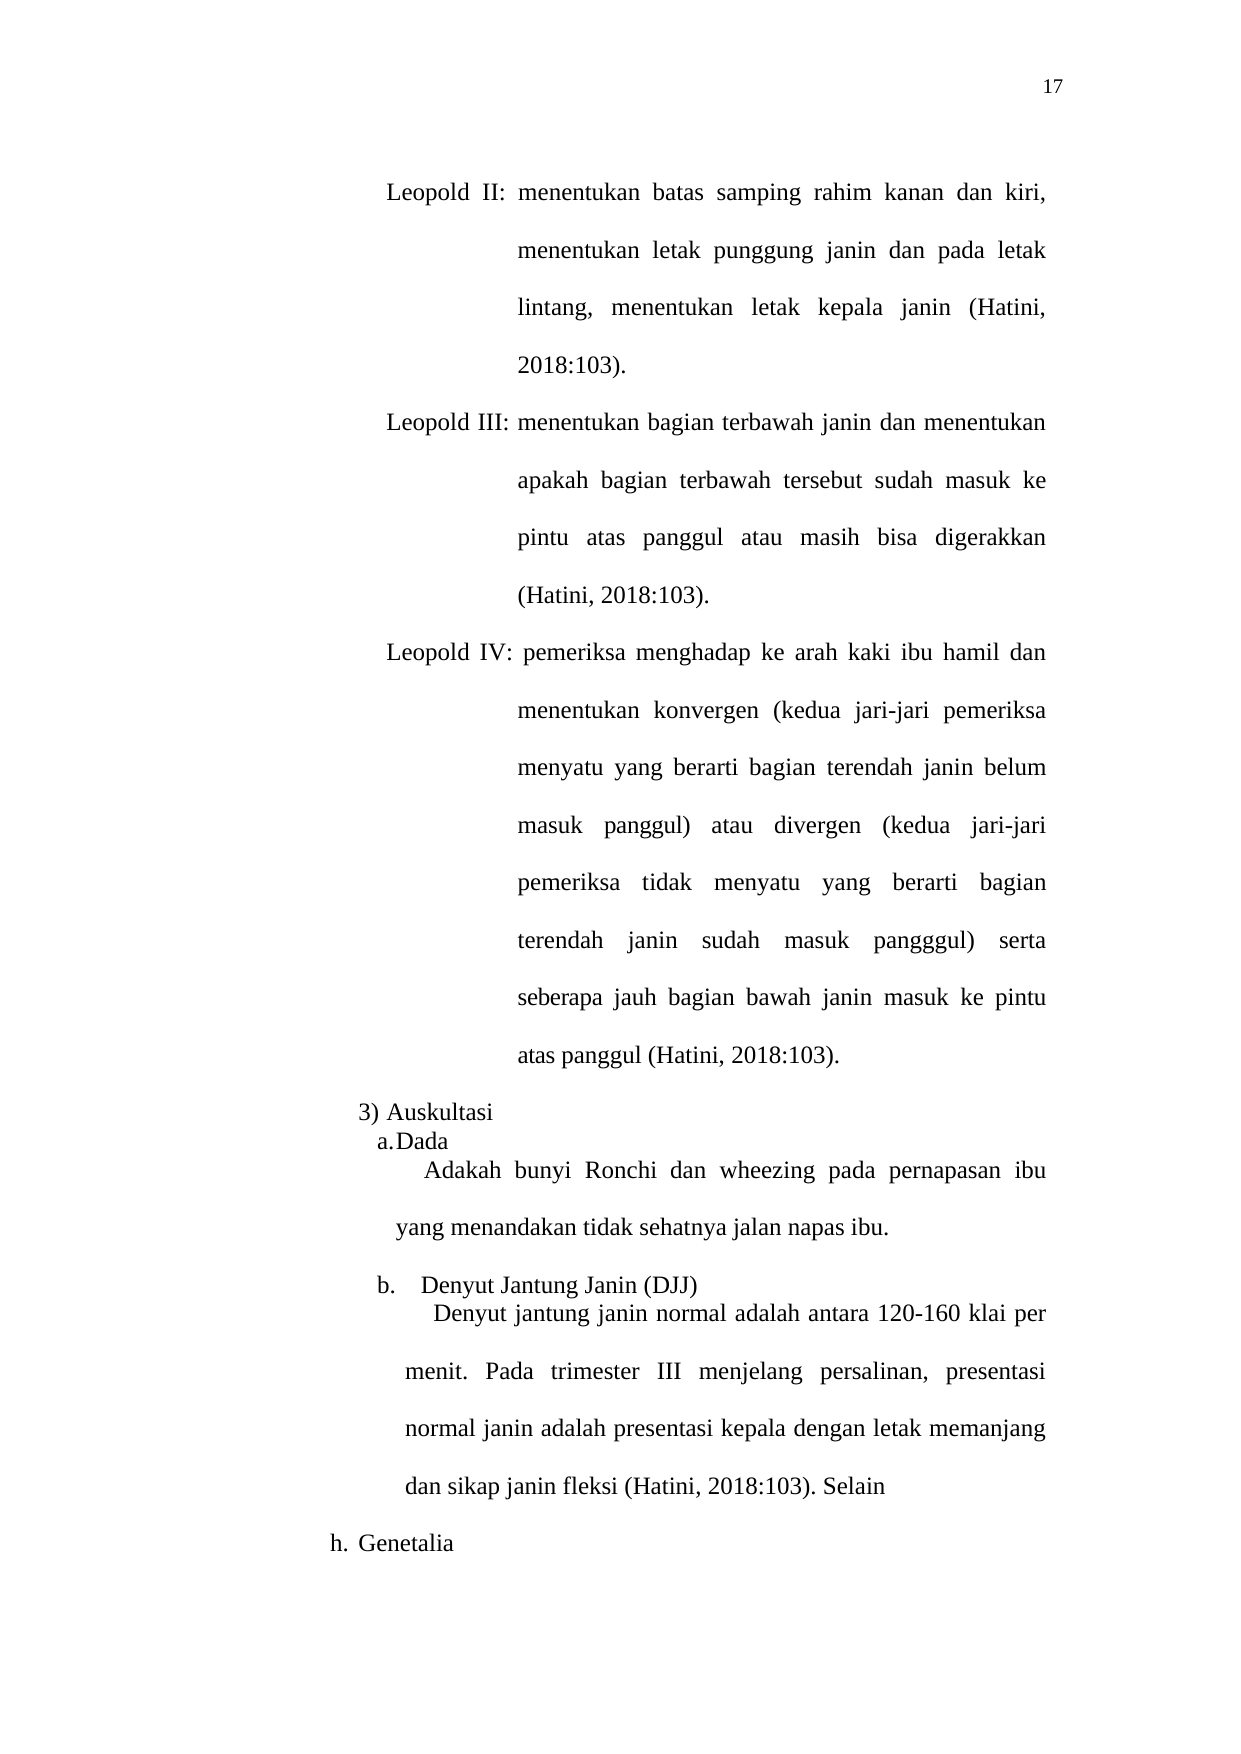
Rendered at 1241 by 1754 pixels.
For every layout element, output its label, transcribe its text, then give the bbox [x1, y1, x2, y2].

text Leopold IV: pemeriksa menghadap ke arah kaki ibu hamil dan menentukan konvergen (kedua jari-jari pemeriksa menyatu yang berarti bagian terendah janin belum masuk panggul) atau divergen (kedua jari-jari pemeriksa tidak menyatu yang berarti bagian terendah janin sudah masuk pangggul) serta seberapa jauh bagian bawah janin masuk ke pintu atas panggul (Hatini, 2018:103). [386, 637, 1047, 1068]
list Denyut Jantung Janin (DJJ) [377, 1270, 1047, 1298]
text Denyut jantung janin normal adalah antara 120-160 klai per menit. Pada trimester III menjelang persalinan, presentasi normal janin adalah presentasi kepala dengan letak memanjang dan sikap janin fleksi (Hatini, 2018:103). Selain [405, 1298, 1047, 1500]
list Dada [377, 1126, 1047, 1155]
list Auskultasi [358, 1097, 1063, 1126]
text Leopold III: menentukan bagian terbawah janin dan menentukan apakah bagian terbawah tersebut sudah masuk ke pintu atas panggul atau masih bisa digerakkan (Hatini, 2018:103). [386, 407, 1047, 608]
text Adakah bunyi Ronchi dan wheezing pada pernapasan ibu yang menandakan tidak sehatnya jalan napas ibu. [396, 1155, 1047, 1241]
list Genetalia [330, 1528, 1063, 1557]
text Leopold II: menentukan batas samping rahim kanan dan kiri, menentukan letak punggung janin dan pada letak lintang, menentukan letak kepala janin (Hatini, 2018:103). [386, 177, 1046, 378]
